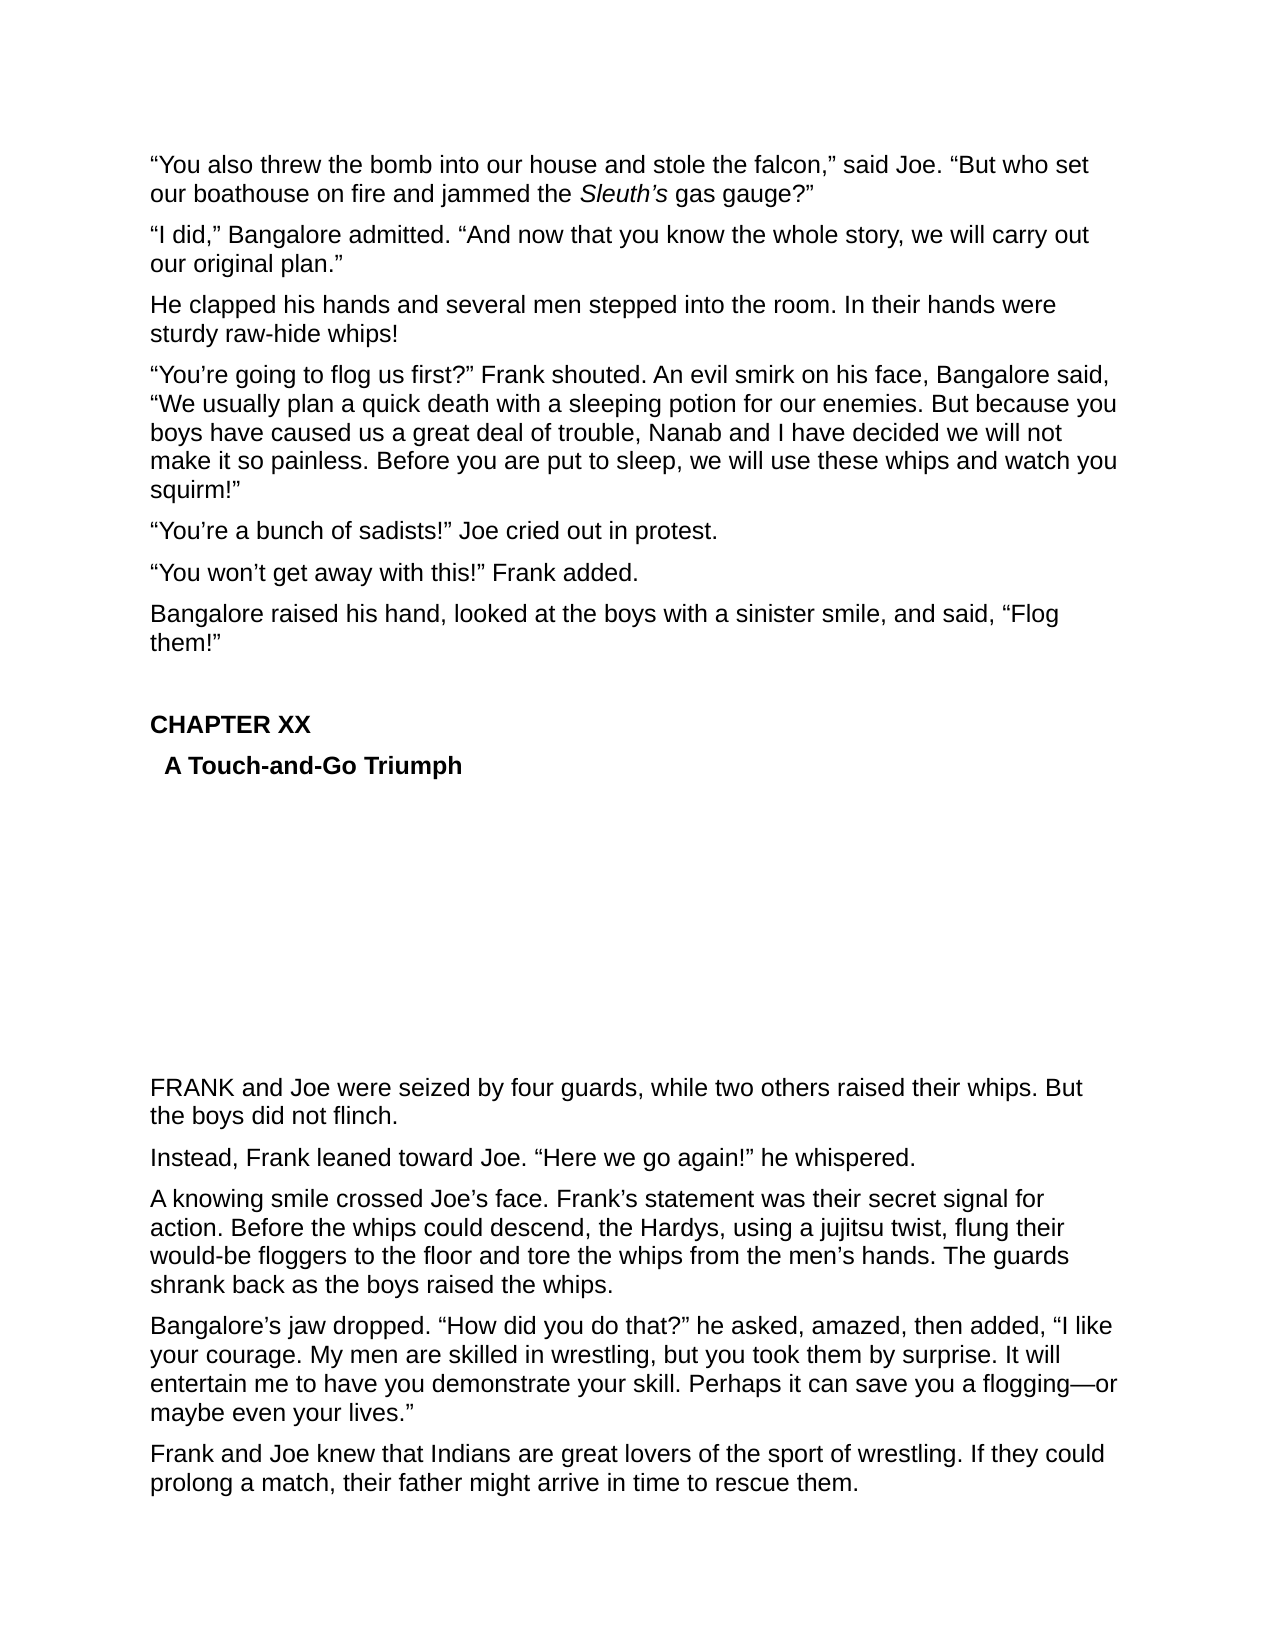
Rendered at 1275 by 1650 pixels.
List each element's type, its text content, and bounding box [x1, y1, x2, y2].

text CHAPTER XX [150, 710, 1125, 739]
text “You won’t get away with this!” Frank added. [150, 557, 1125, 586]
text Bangalore raised his hand, looked at the boys with a sinister smile, and said, “Flog them!” [150, 599, 1125, 656]
text A knowing smile crossed Joe’s face. Frank’s statement was their secret signal for action. Before the whips could descend, the Hardys, using a jujitsu twist, flung their would-be floggers to the floor and tore the whips from the men’s hands. The guards shrank back as the boys raised the whips. [150, 1184, 1125, 1299]
text “You also threw the bomb into our house and stole the falcon,” said Joe. “But who set our boathouse on fire and jammed the Sleuth’s gas gauge?” [150, 150, 1125, 207]
text “You’re a bunch of sadists!” Joe cried out in protest. [150, 516, 1125, 545]
text “You’re going to flog us first?” Frank shouted. An evil smirk on his face, Bangalore said, “We usually plan a quick death with a sleeping potion for our enemies. But because you boys have caused us a great deal of trouble, Nanab and I have decided we will not make it so painless. Before you are put to sleep, we will use these whips and watch you squirm!” [150, 360, 1125, 504]
text “I did,” Bangalore admitted. “And now that you know the whole story, we will carry out our original plan.” [150, 220, 1125, 277]
text Frank and Joe knew that Indians are great lovers of the sport of wrestling. If they could prolong a match, their father might arrive in time to rescue them. [150, 1439, 1125, 1496]
text A Touch-and-Go Triumph [150, 751, 1125, 780]
text Instead, Frank leaned toward Joe. “Here we go again!” he whispered. [150, 1142, 1125, 1171]
text He clapped his hands and several men stepped into the room. In their hands were sturdy raw-hide whips! [150, 290, 1125, 347]
text FRANK and Joe were seized by four guards, while two others raised their whips. But the boys did not flinch. [150, 1072, 1125, 1130]
text Bangalore’s jaw dropped. “How did you do that?” he asked, amazed, then added, “I like your courage. My men are skilled in wrestling, but you took them by surprise. It will entertain me to have you demonstrate your skill. Perhaps it can save you a flogging—or maybe even your lives.” [150, 1311, 1125, 1426]
